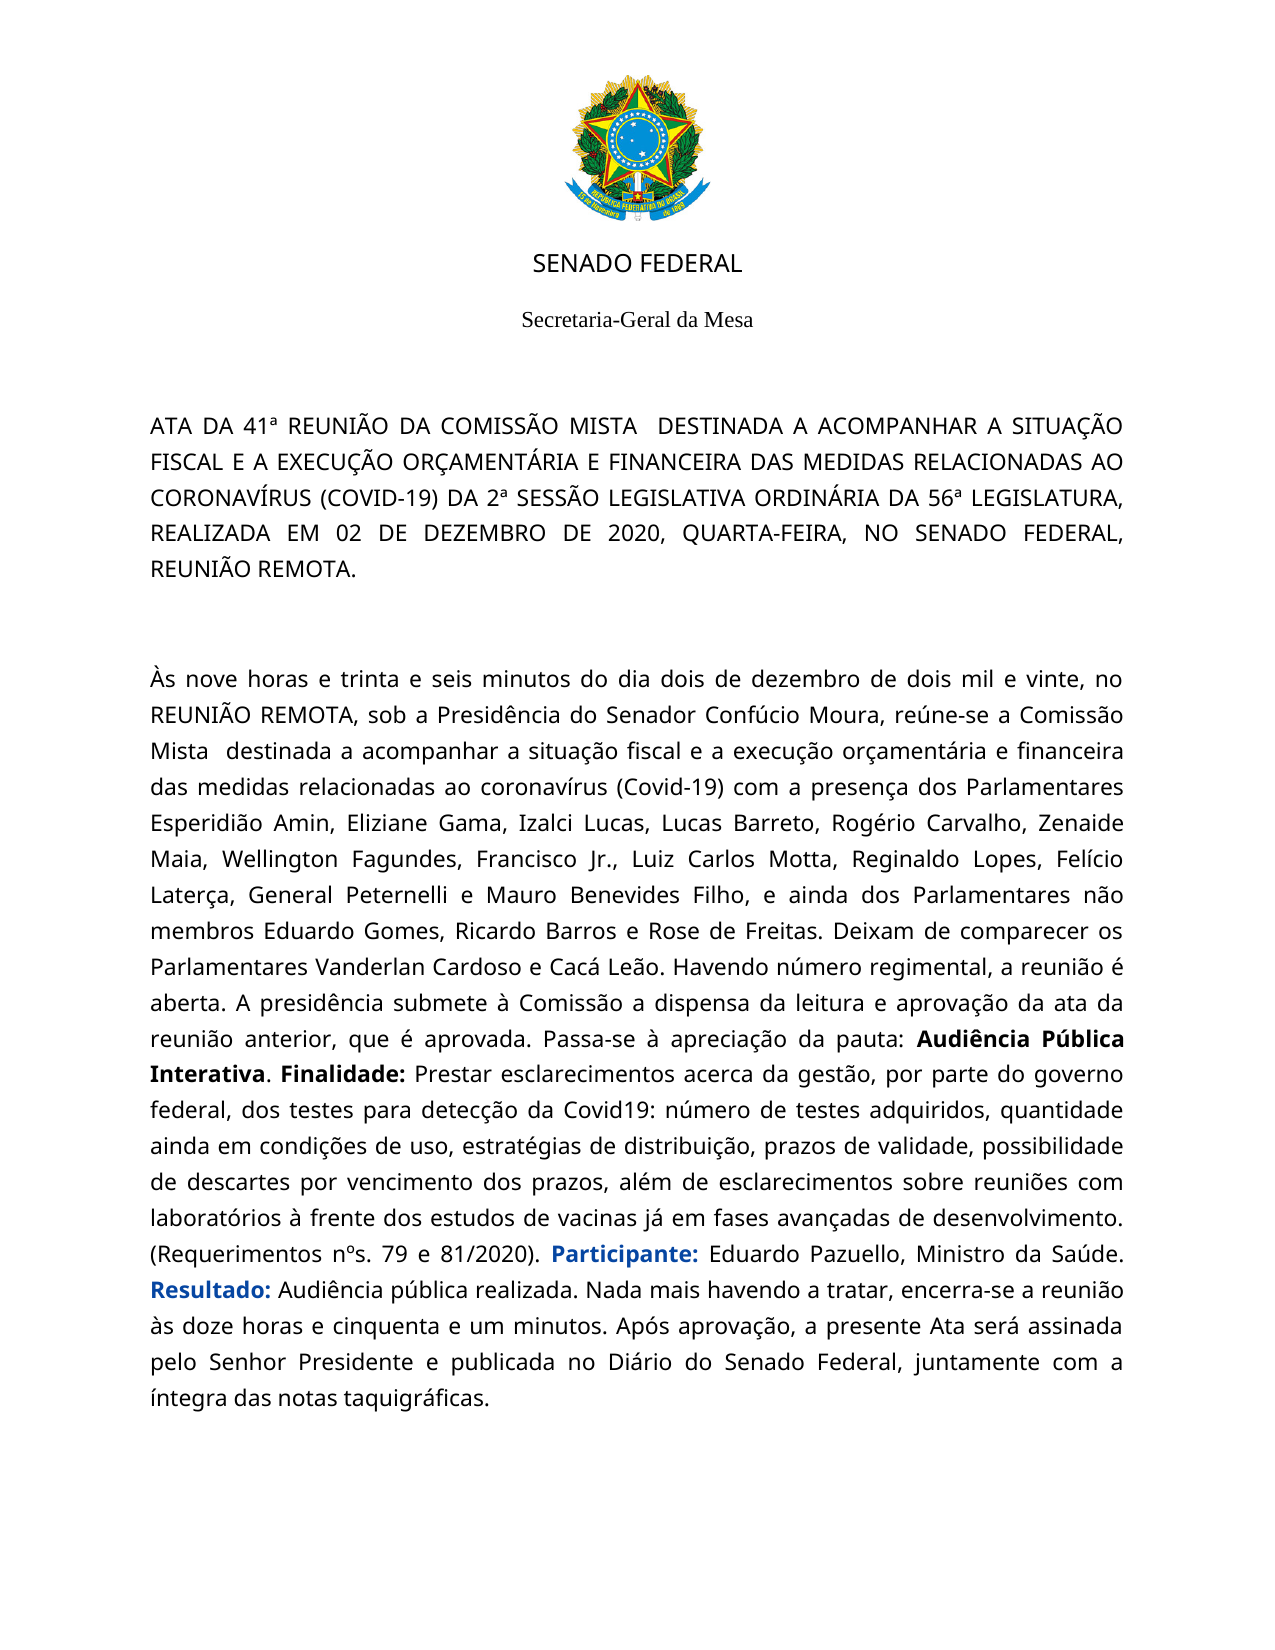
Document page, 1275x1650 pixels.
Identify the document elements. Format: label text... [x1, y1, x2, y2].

picture [564, 75, 711, 221]
text ATA DA 41ª REUNIÃO DA Comissão Mista destinada a acompanhar a situação fiscal e a execução orçamentária e financeira das medidas relacionadas ao coronavírus (Covid-19) DA 2ª SESSÃO LEGISLATIVA Ordinária DA 56ª LEGISLATURA, REALIZADA EM 02 de Dezembro de 2020, Quarta-feira, NO SENADO FEDERAL, REUNIÃO REMOTA. [150, 409, 1125, 584]
text Às nove horas e trinta e seis minutos do dia dois de dezembro de dois mil e vinte, no REUNIÃO REMOTA, sob a Presidência do Senador Confúcio Moura, reúne-se a Comissão Mista destinada a acompanhar a situação fiscal e a execução orçamentária e financeira das medidas relacionadas ao coronavírus (Covid-19) com a presença dos Parlamentares Esperidião Amin, Eliziane Gama, Izalci Lucas, Lucas Barreto, Rogério Carvalho, Zenaide Maia, Wellington Fagundes, Francisco Jr., Luiz Carlos Motta, Reginaldo Lopes, Felício Laterça, General Peternelli e Mauro Benevides Filho, e ainda dos Parlamentares não membros Eduardo Gomes, Ricardo Barros e Rose de Freitas. Deixam de comparecer os Parlamentares Vanderlan Cardoso e Cacá Leão. Havendo número regimental, a reunião é aberta. A presidência submete à Comissão a dispensa da leitura e aprovação da ata da reunião anterior, que é aprovada. Passa-se à apreciação da pauta: Audiência Pública Interativa. Finalidade: Prestar esclarecimentos acerca da gestão, por parte do governo federal, dos testes para detecção da Covid19: número de testes adquiridos, quantidade ainda em condições de uso, estratégias de distribuição, prazos de validade, possibilidade de descartes por vencimento dos prazos, além de esclarecimentos sobre reuniões com laboratórios à frente dos estudos de vacinas já em fases avançadas de desenvolvimento.(Requerimentos nºs. 79 e 81/2020). Participante: Eduardo Pazuello, Ministro da Saúde. Resultado: Audiência pública realizada. Nada mais havendo a tratar, encerra-se a reunião às doze horas e cinquenta e um minutos. Após aprovação, a presente Ata será assinada pelo Senhor Presidente e publicada no Diário do Senado Federal, juntamente com a íntegra das notas taquigráficas. [150, 663, 1125, 1413]
